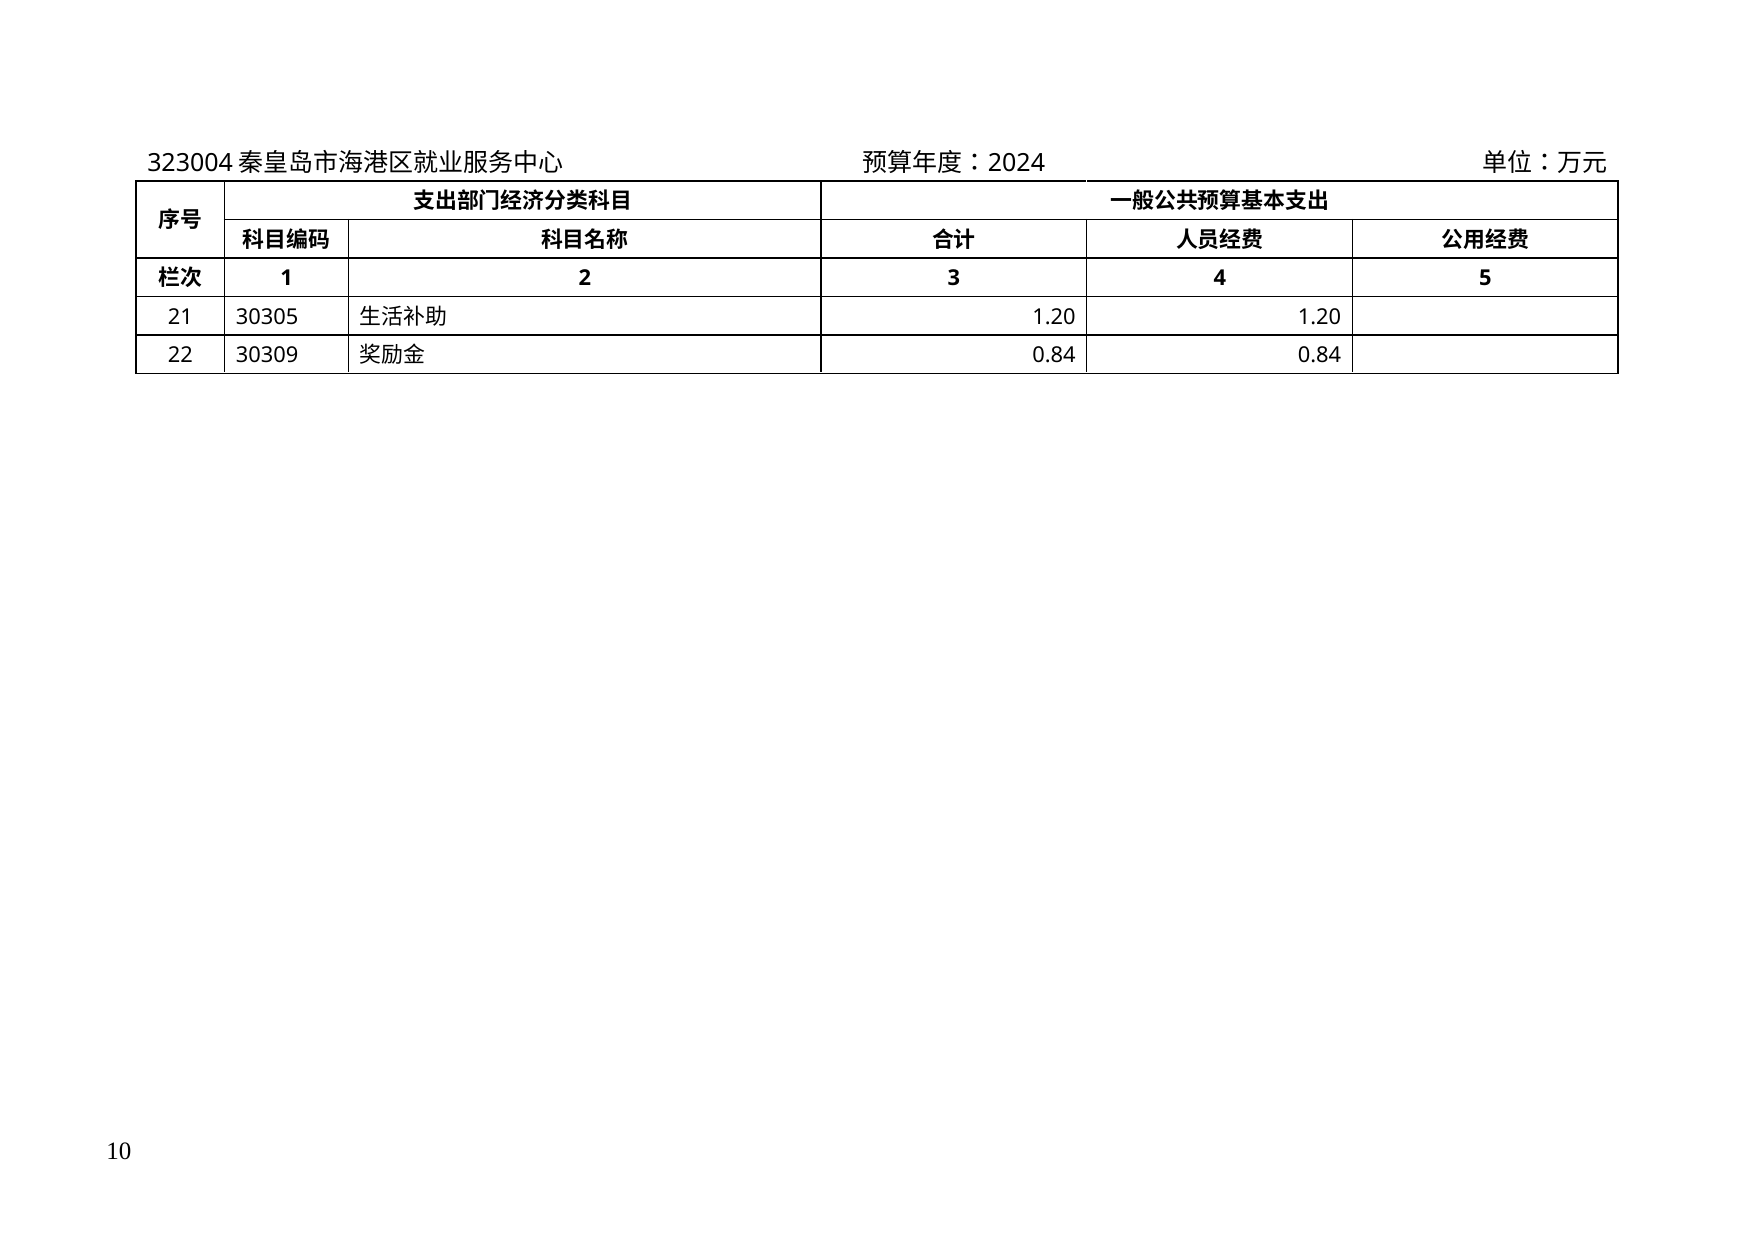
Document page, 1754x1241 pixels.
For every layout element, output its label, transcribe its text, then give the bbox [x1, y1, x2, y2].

table_cell 30305 [225, 297, 348, 334]
table_cell [1353, 297, 1617, 334]
table_cell 0.84 [1087, 336, 1352, 372]
table_cell 公用经费 [1353, 220, 1617, 257]
table_cell 合计 [822, 220, 1086, 257]
table_cell 21 [137, 297, 224, 334]
table_cell 3 [822, 259, 1086, 296]
table_cell [1353, 336, 1617, 372]
table_cell 序号 [137, 182, 224, 257]
table_cell 1 [225, 259, 348, 296]
table_header 323004秦皇岛市海港区就业服务中心 [137, 143, 820, 180]
table_cell 4 [1087, 259, 1352, 296]
table_cell 科目名称 [349, 220, 820, 257]
table_cell 2 [349, 259, 820, 296]
table_cell 栏次 [137, 259, 224, 296]
table_cell 1.20 [822, 297, 1086, 334]
table_cell 支出部门经济分类科目 [225, 182, 820, 219]
table_cell 22 [137, 336, 224, 372]
table_cell 生活补助 [349, 297, 820, 334]
table_header 单位：万元 [1087, 143, 1617, 180]
table_cell 5 [1353, 259, 1617, 296]
table_cell 1.20 [1087, 297, 1352, 334]
table_cell 人员经费 [1087, 220, 1352, 257]
table_header 预算年度：2024 [822, 143, 1086, 180]
table_cell 一般公共预算基本支出 [822, 182, 1617, 219]
table_cell 奖励金 [349, 336, 820, 372]
table_cell 30309 [225, 336, 348, 372]
table_cell 0.84 [822, 336, 1086, 372]
table_cell 科目编码 [225, 220, 348, 257]
